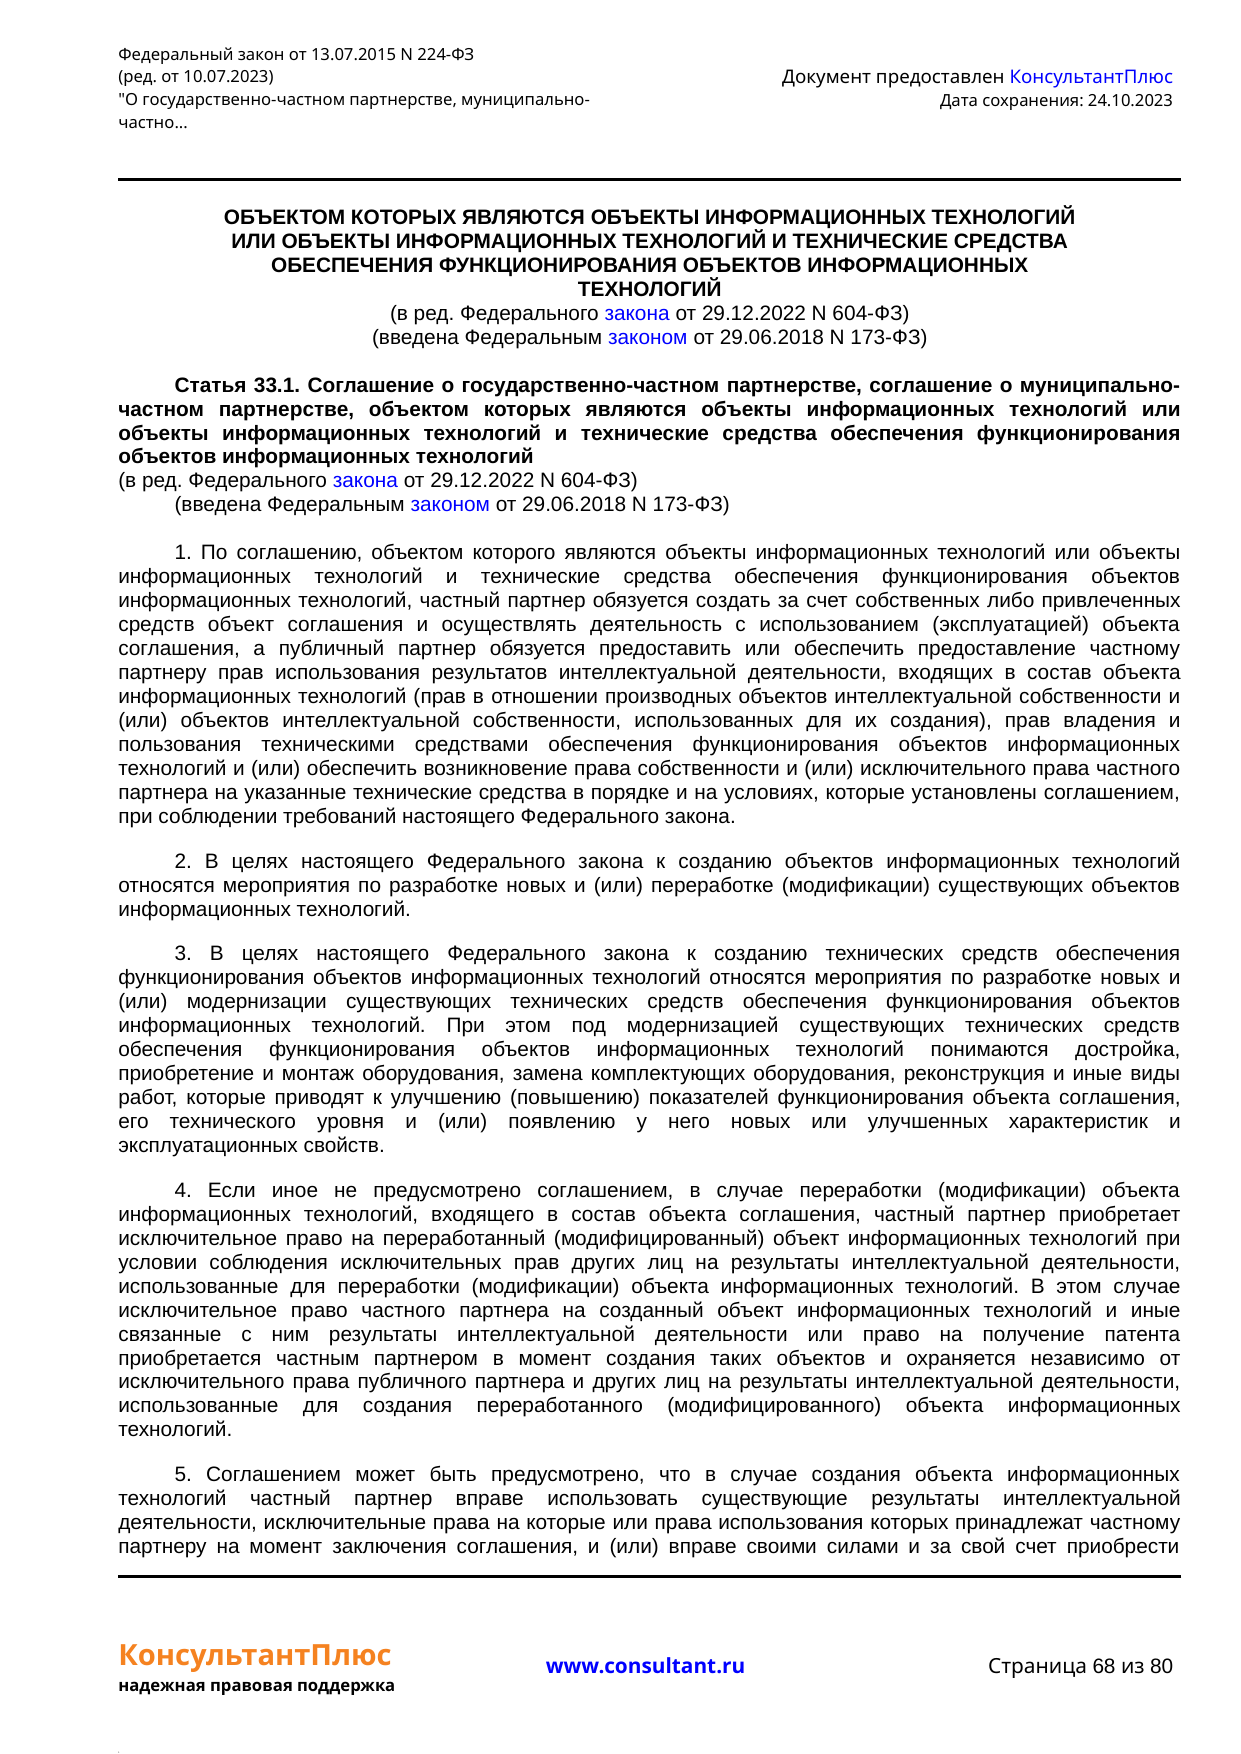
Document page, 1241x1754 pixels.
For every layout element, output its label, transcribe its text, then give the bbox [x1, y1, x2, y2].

title Статья 33.1. Соглашение о государственно-частном партнерстве, соглашение о муниципально-частном партнерстве, объектом которых являются объекты информационных технологий или объекты информационных технологий и технические средства обеспечения функционирования объектов информационных технологий [118, 372, 1181, 468]
text (введена Федеральным законом от 29.06.2018 N 173-ФЗ) [118, 324, 1181, 348]
text (в ред. Федерального закона от 29.12.2022 N 604-ФЗ) [118, 468, 1181, 492]
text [118, 1462, 1181, 1558]
text 2. В целях настоящего Федерального закона к созданию объектов информационных технологий относятся мероприятия по разработке новых и (или) переработке (модификации) существующих объектов информационных технологий. [118, 848, 1181, 920]
title ИЛИ ОБЪЕКТЫ ИНФОРМАЦИОННЫХ ТЕХНОЛОГИЙ И ТЕХНИЧЕСКИЕ СРЕДСТВА [118, 229, 1181, 253]
text 1. По соглашению, объектом которого являются объекты информационных технологий или объекты информационных технологий и технические средства обеспечения функционирования объектов информационных технологий, частный партнер обязуется создать за счет собственных либо привлеченных средств объект соглашения и осуществлять деятельность с использованием (эксплуатацией) объекта соглашения, а публичный партнер обязуется предоставить или обеспечить предоставление частному партнеру прав использования результатов интеллектуальной деятельности, входящих в состав объекта информационных технологий (прав в отношении производных объектов интеллектуальной собственности и (или) объектов интеллектуальной собственности, использованных для их создания), прав владения и пользования техническими средствами обеспечения функционирования объектов информационных технологий и (или) обеспечить возникновение права собственности и (или) исключительного права частного партнера на указанные технические средства в порядке и на условиях, которые установлены соглашением, при соблюдении требований настоящего Федерального закона. [118, 540, 1181, 828]
text 4. Если иное не предусмотрено соглашением, в случае переработки (модификации) объекта информационных технологий, входящего в состав объекта соглашения, частный партнер приобретает исключительное право на переработанный (модифицированный) объект информационных технологий при условии соблюдения исключительных прав других лиц на результаты интеллектуальной деятельности, использованные для переработки (модификации) объекта информационных технологий. В этом случае исключительное право частного партнера на созданный объект информационных технологий и иные связанные с ним результаты интеллектуальной деятельности или право на получение патента приобретается частным партнером в момент создания таких объектов и охраняется независимо от исключительного права публичного партнера и других лиц на результаты интеллектуальной деятельности, использованные для создания переработанного (модифицированного) объекта информационных технологий. [118, 1178, 1181, 1441]
text 3. В целях настоящего Федерального закона к созданию технических средств обеспечения функционирования объектов информационных технологий относятся мероприятия по разработке новых и (или) модернизации существующих технических средств обеспечения функционирования объектов информационных технологий. При этом под модернизацией существующих технических средств обеспечения функционирования объектов информационных технологий понимаются достройка, приобретение и монтаж оборудования, замена комплектующих оборудования, реконструкция и иные виды работ, которые приводят к улучшению (повышению) показателей функционирования объекта соглашения, его технического уровня и (или) появлению у него новых или улучшенных характеристик и эксплуатационных свойств. [118, 941, 1181, 1157]
text (введена Федеральным законом от 29.06.2018 N 173-ФЗ) [118, 492, 1181, 516]
title ОБЪЕКТОМ КОТОРЫХ ЯВЛЯЮТСЯ ОБЪЕКТЫ ИНФОРМАЦИОННЫХ ТЕХНОЛОГИЙ [118, 205, 1181, 229]
title ТЕХНОЛОГИЙ [118, 277, 1181, 301]
text (в ред. Федерального закона от 29.12.2022 N 604-ФЗ) [118, 301, 1181, 324]
title ОБЕСПЕЧЕНИЯ ФУНКЦИОНИРОВАНИЯ ОБЪЕКТОВ ИНФОРМАЦИОННЫХ [118, 253, 1181, 277]
